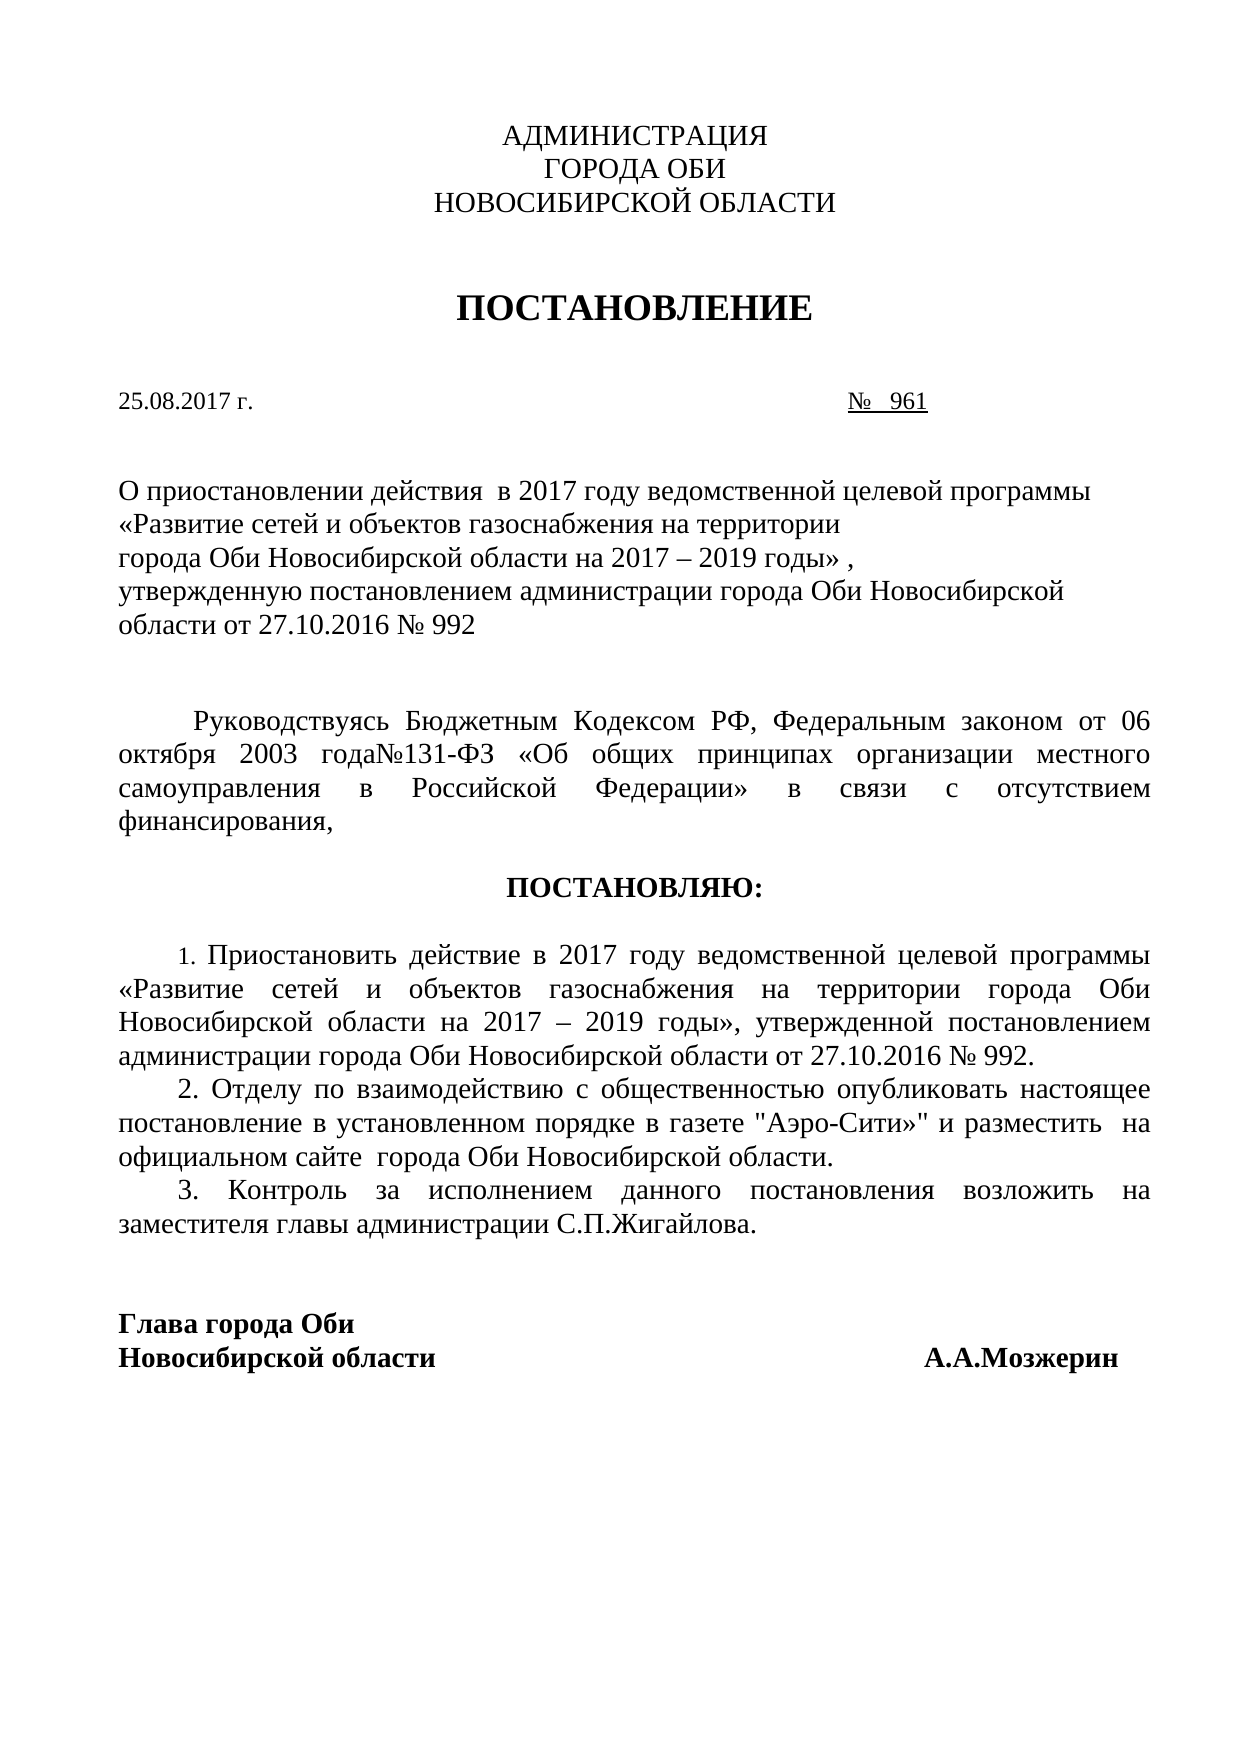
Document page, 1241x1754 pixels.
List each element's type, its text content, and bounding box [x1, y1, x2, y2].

text 25.08.2017 г. №_ 961 [118, 386, 1152, 415]
text утвержденную постановлением администрации города Оби Новосибирской области от 27.10.2016 № 992 [118, 573, 1152, 640]
text НОВОСИБИРСКОЙ ОБЛАСТИ [118, 185, 1152, 219]
text АДМИНИСТРАЦИЯ [118, 118, 1152, 152]
text О приостановлении действия в 2017 году ведомственной целевой программы [118, 473, 1152, 506]
text города Оби Новосибирской области на 2017 – 2019 годы» , [118, 540, 1152, 573]
text 1. Приостановить действие в 2017 году ведомственной целевой программы «Развитие сетей и объектов газоснабжения на территории города Оби Новосибирской области на 2017 – 2019 годы», утвержденной постановлением администрации города Оби Новосибирской области от 27.10.2016 № 992. [118, 937, 1152, 1072]
text 3. Контроль за исполнением данного постановления возложить на заместителя главы администрации С.П.Жигайлова. [118, 1172, 1152, 1239]
text ПОСТАНОВЛЯЮ: [118, 870, 1152, 904]
text Новосибирской области А.А.Мозжерин [118, 1340, 1152, 1373]
text «Развитие сетей и объектов газоснабжения на территории [118, 506, 1152, 540]
text 2. Отделу по взаимодействию с общественностью опубликовать настоящее постановление в установленном порядке в газете "Аэро-Сити»" и разместить на официальном сайте города Оби Новосибирской области. [118, 1072, 1152, 1172]
text ПОСТАНОВЛЕНИЕ [118, 286, 1152, 329]
text Глава города Оби [118, 1306, 1152, 1340]
text ГОРОДА ОБИ [118, 152, 1152, 185]
text Руководствуясь Бюджетным Кодексом РФ, Федеральным законом от 06 октября 2003 года№131-ФЗ «Об общих принципах организации местного самоуправления в Российской Федерации» в связи с отсутствием финансирования, [118, 703, 1152, 837]
